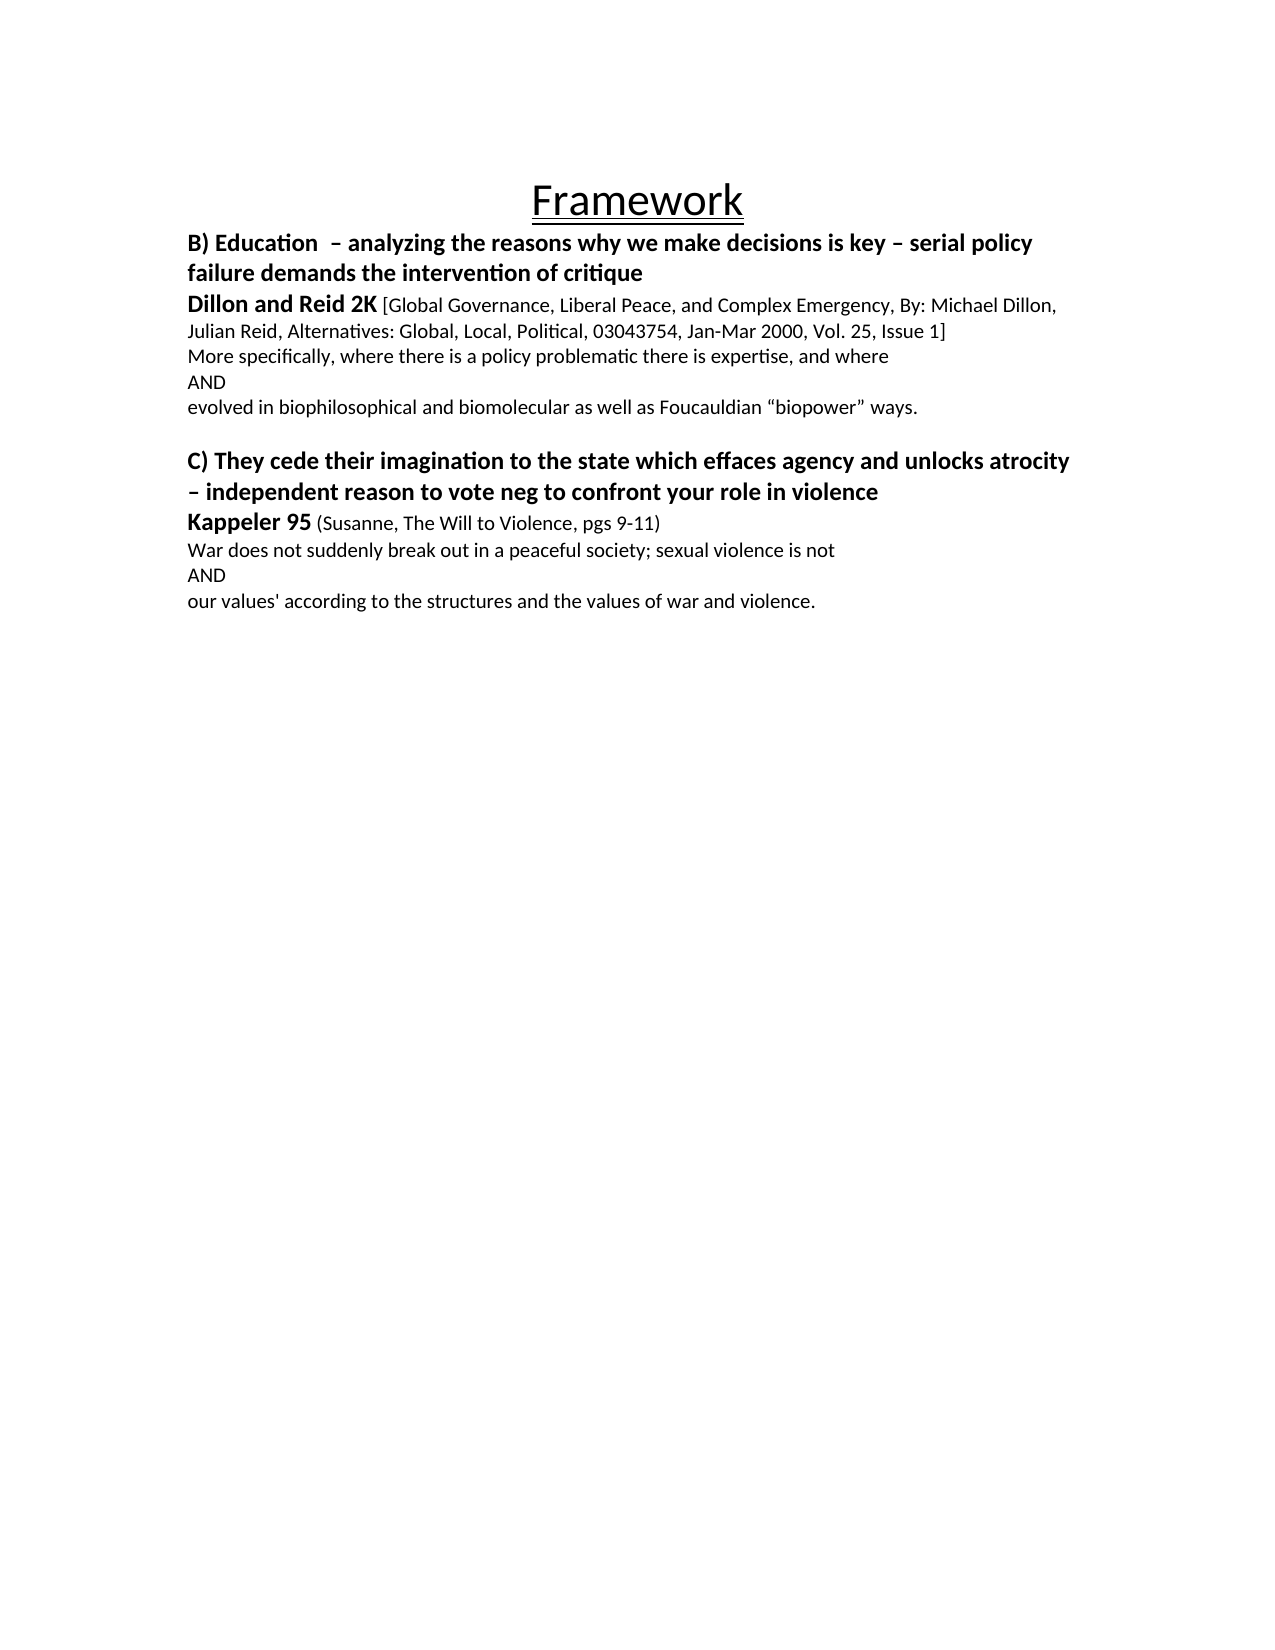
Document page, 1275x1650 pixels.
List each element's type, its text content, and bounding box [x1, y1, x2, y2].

subtitle Framework [187, 171, 1087, 227]
text Dillon and Reid 2K [Global Governance, Liberal Peace, and Complex Emergency, By: Michael Dillon, Julian Reid, Alternatives: Global, Local, Political, 03043754, Jan-Mar 2000, Vol. 25, Issue 1] [187, 288, 1087, 344]
text War does not suddenly break out in a peaceful society; sexual violence is not [187, 537, 1087, 562]
text AND [187, 369, 1087, 394]
text B) Education – analyzing the reasons why we make decisions is key – serial policy failure demands the intervention of critique [187, 227, 1087, 288]
text AND [187, 562, 1087, 588]
text More specifically, where there is a policy problematic there is expertise, and where [187, 344, 1087, 369]
text C) They cede their imagination to the state which effaces agency and unlocks atrocity – independent reason to vote neg to confront your role in violence [187, 445, 1087, 506]
text our values' according to the structures and the values of war and violence. [187, 588, 1087, 613]
text Kappeler 95 (Susanne, The Will to Violence, pgs 9-11) [187, 506, 1087, 537]
text evolved in biophilosophical and biomolecular as well as Foucauldian “biopower” ways. [187, 394, 1087, 420]
